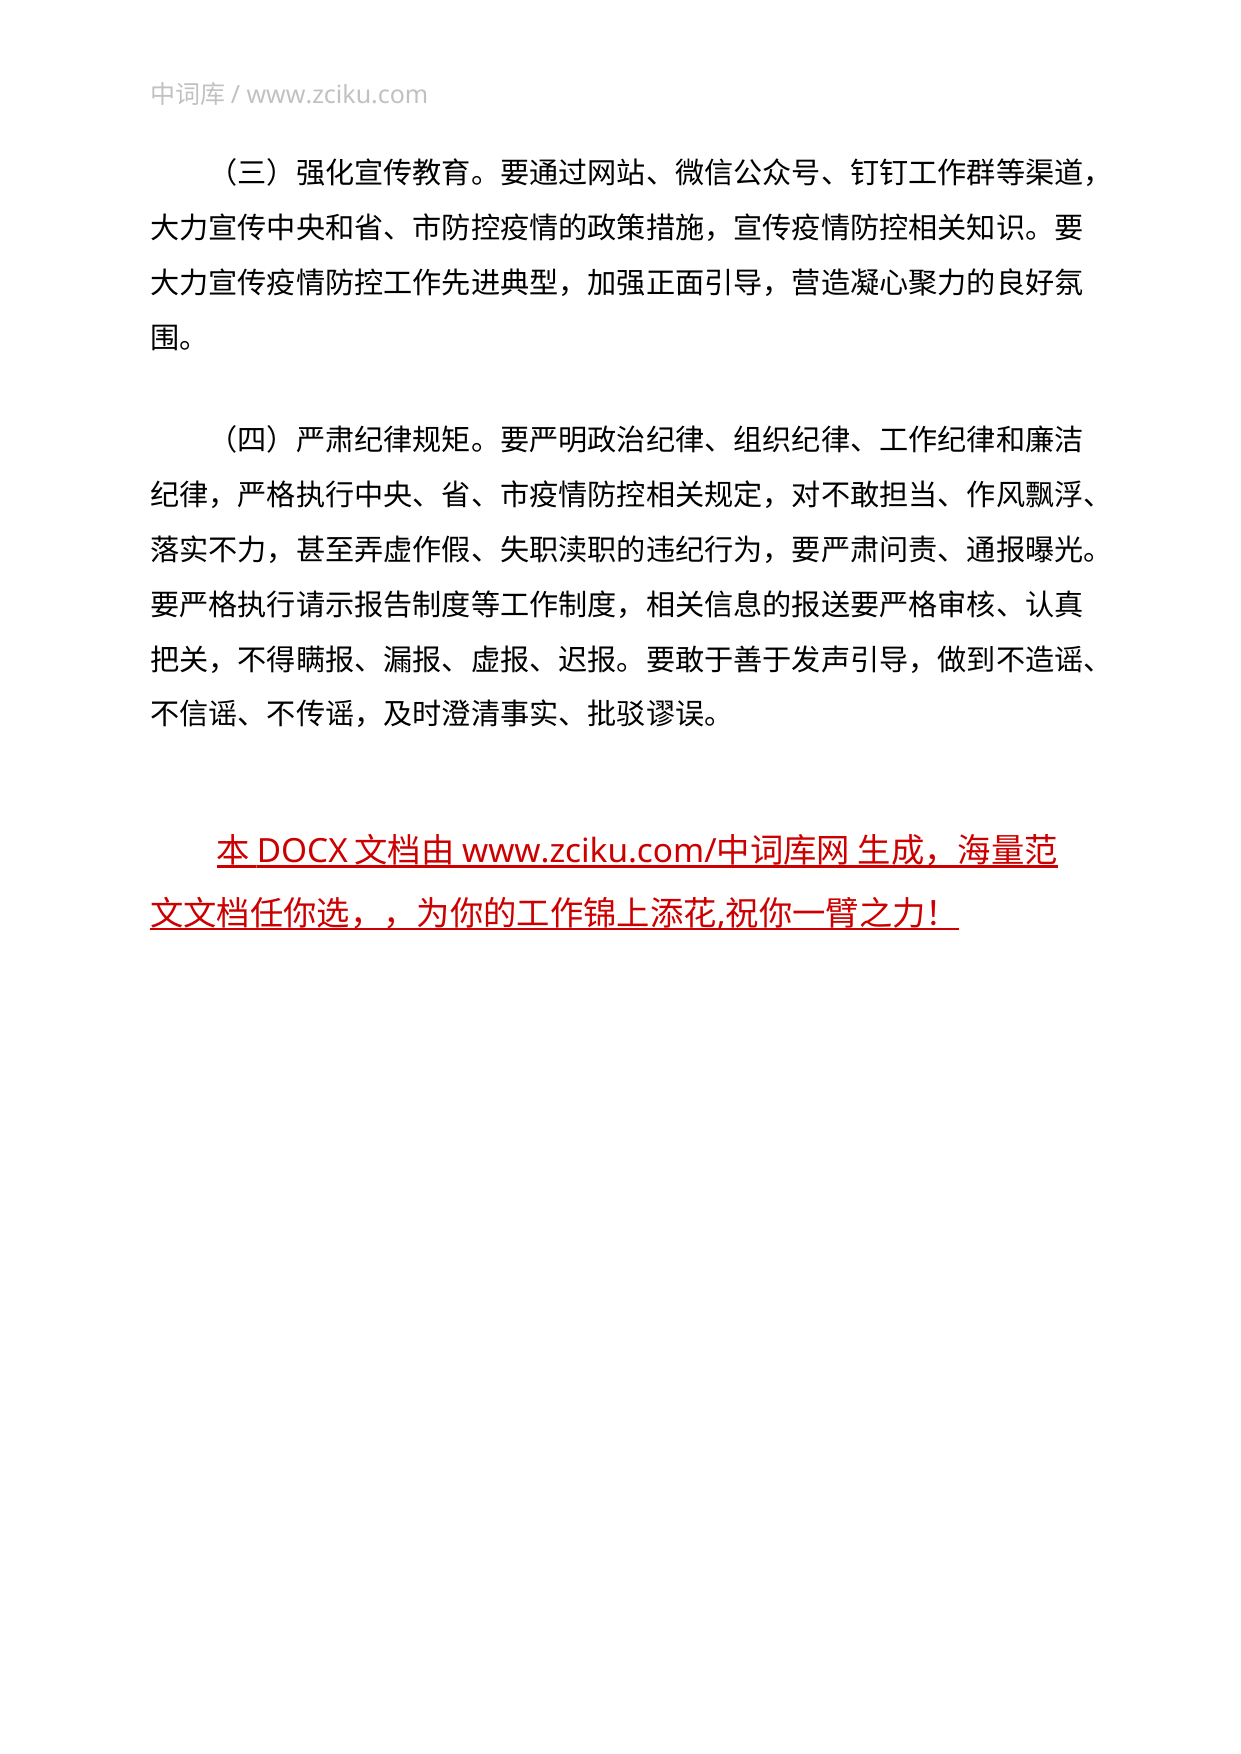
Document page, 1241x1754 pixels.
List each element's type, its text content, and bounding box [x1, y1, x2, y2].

text （三）强化宣传教育。要通过网站、微信公众号、钉钉工作群等渠道，大力宣传中央和省、市防控疫情的政策措施，宣传疫情防控相关知识。要大力宣传疫情防控工作先进典型，加强正面引导，营造凝心聚力的良好氛围。 [150, 150, 1090, 357]
text 本DOCX文档由 www.zciku.com/中词库网 生成，海量范文文档任你选，，为你的工作锦上添花,祝你一臂之力！ [150, 824, 1090, 935]
text （四）严肃纪律规矩。要严明政治纪律、组织纪律、工作纪律和廉洁纪律，严格执行中央、省、市疫情防控相关规定，对不敢担当、作风飘浮、落实不力，甚至弄虚作假、失职渎职的违纪行为，要严肃问责、通报曝光。要严格执行请示报告制度等工作制度，相关信息的报送要严格审核、认真把关，不得瞒报、漏报、虚报、迟报。要敢于善于发声引导，做到不造谣、不信谣、不传谣，及时澄清事实、批驳谬误。 [150, 416, 1090, 733]
